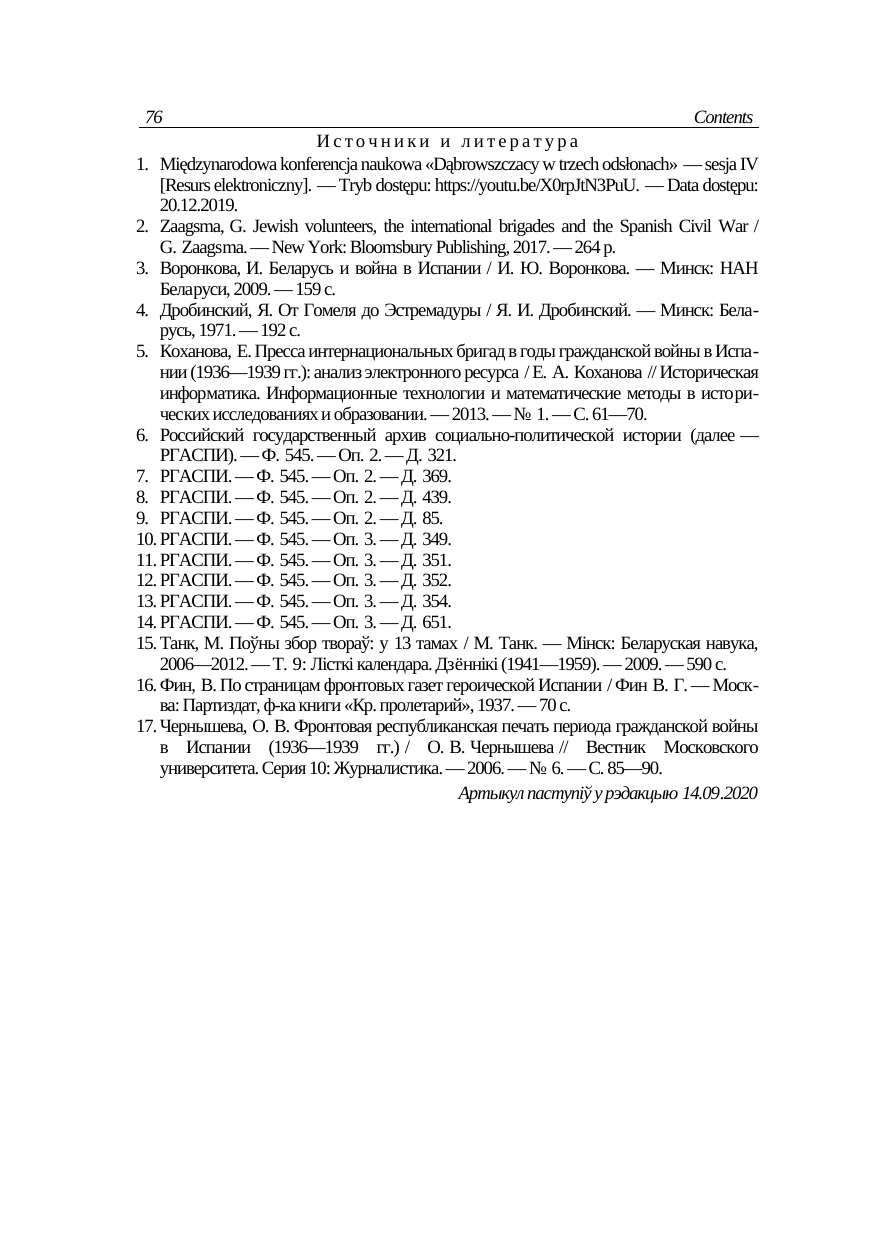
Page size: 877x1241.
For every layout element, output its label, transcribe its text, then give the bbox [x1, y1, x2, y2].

text Источники и литература [136, 131, 759, 151]
text 12. РГАСПИ. — Ф. 545. — Оп. 3. — Д. 352. [136, 570, 759, 591]
text 2. Zaagsma, G. Jewish volunteers, the international brigades and the Spanish Civil War / G. Zaagsma. — New York: Bloomsbury Publishing, 2017. — 264 p. [136, 216, 759, 258]
text 15. Танк, М. Поўны збор твораў: у 13 тамах / М. Танк. — Мінск: Беларуская навука, 2006—2012. — Т. 9: Лісткі календара. Дзённікі (1941—1959). — 2009. — 590 с. [136, 633, 759, 674]
text 9. РГАСПИ. — Ф. 545. — Оп. 2. — Д. 85. [136, 508, 759, 528]
text 8. РГАСПИ. — Ф. 545. — Оп. 2. — Д. 439. [136, 487, 759, 508]
text 3. Воронкова, И. Беларусь и война в Испании / И. Ю. Воронкова. — Минск: НАН Беларуси, 2009. — 159 с. [136, 258, 759, 299]
text 1. Międzynarodowa konferencja naukowa «Dąbrowszczacy w trzech odsłonach» — sesja IV [Resurs elektroniczny]. — Tryb dostępu: https://youtu.be/X0rpJtN3PuU. — Data dostępu: 20.12.2019. [136, 153, 759, 216]
text 16. Фин, В. По страницам фронтовых газет героической Испании / Фин В. Г. — Москва: Партиздат, ф-ка книги «Кр. пролетарий», 1937. — 70 с. [136, 674, 759, 716]
text 13. РГАСПИ. — Ф. 545. — Оп. 3. — Д. 354. [136, 591, 759, 612]
text Артыкул паступіў у рэдакцыю 14.09.2020 [136, 783, 759, 803]
text 17. Чернышева, О. В. Фронтовая республиканская печать периода гражданской войны в Испании (1936—1939 гг.) / О. В. Чернышева // Вестник Московского университета. Серия 10: Журналистика. — 2006. — № 6. — С. 85—90. [136, 716, 759, 778]
text 11. РГАСПИ. — Ф. 545. — Оп. 3. — Д. 351. [136, 549, 759, 570]
text 10. РГАСПИ. — Ф. 545. — Оп. 3. — Д. 349. [136, 528, 759, 549]
text 6. Российский государственный архив социально-политической истории (далее — РГАСПИ). — Ф. 545. — Оп. 2. — Д. 321. [136, 424, 759, 466]
text 5. Коханова, Е. Пресса интернациональных бригад в годы гражданской войны в Испании (1936—1939 гг.): анализ электронного ресурса / Е. А. Коханова // Историческая информатика. Информационные технологии и математические методы в исторических исследованиях и образовании. — 2013. — № 1. — С. 61—70. [136, 341, 759, 424]
text 14. РГАСПИ. — Ф. 545. — Оп. 3. — Д. 651. [136, 612, 759, 633]
text 4. Дробинский, Я. От Гомеля до Эстремадуры / Я. И. Дробинский. — Минск: Беларусь, 1971. — 192 с. [136, 299, 759, 341]
text 7. РГАСПИ. — Ф. 545. — Оп. 2. — Д. 369. [136, 466, 759, 487]
